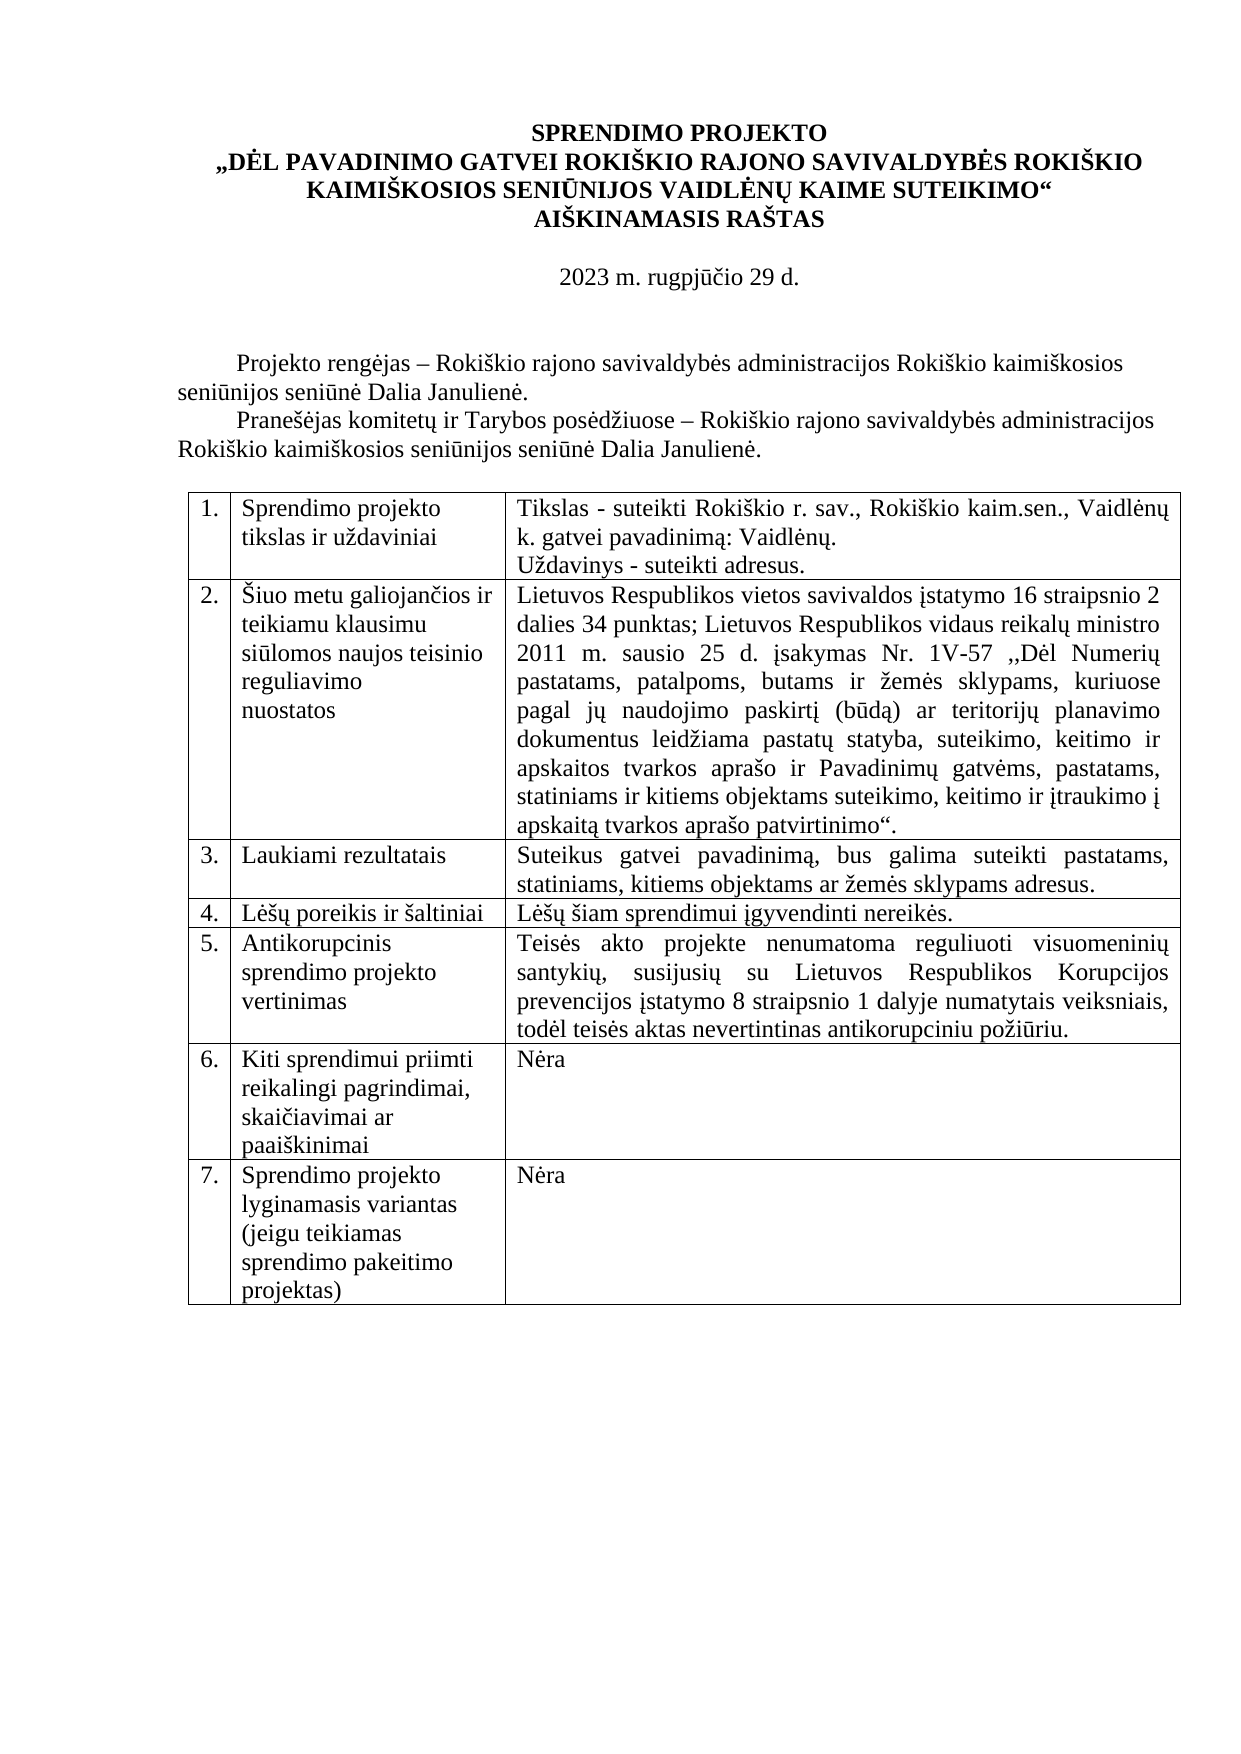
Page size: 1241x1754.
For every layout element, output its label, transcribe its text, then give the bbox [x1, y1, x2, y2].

table_cell Lėšų šiam sprendimui įgyvendinti nereikės. [506, 899, 1180, 927]
text SPRENDIMO PROJEKTO [177, 118, 1181, 147]
table_cell Laukiami rezultatais [231, 840, 505, 897]
table_cell Nėra [506, 1160, 1180, 1304]
table_cell Kiti sprendimui priimti reikalingi pagrindimai, skaičiavimai ar paaiškinimai [369, 1044, 505, 1159]
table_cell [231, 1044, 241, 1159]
table_cell Lietuvos Respublikos vietos savivaldos įstatymo 16 straipsnio 2 dalies 34 punktas; Lietuvos Respublikos vidaus reikalų ministro 2011 m. sausio 25 d. įsakymas Nr. 1V-57 ,,Dėl Numerių pastatams, patalpoms, butams ir žemės sklypams, kuriuose pagal jų naudojimo paskirtį (būdą) ar teritorijų planavimo dokumentus leidžiama pastatų statyba, suteikimo, keitimo ir apskaitos tvarkos aprašo ir Pavadinimų gatvėms, pastatams, statiniams ir kitiems objektams suteikimo, keitimo ir įtraukimo į apskaitą tvarkos aprašo patvirtinimo“. [506, 580, 1180, 839]
table_cell Teisės akto projekte nenumatoma reguliuoti visuomeninių santykių, susijusių su Lietuvos Respublikos Korupcijos prevencijos įstatymo 8 straipsnio 1 dalyje numatytais veiksniais, todėl teisės aktas nevertintinas antikorupciniu požiūriu. [506, 928, 1180, 1043]
table_cell Antikorupcinis sprendimo projekto vertinimas [231, 928, 505, 1043]
text AIŠKINAMASIS RAŠTAS [177, 204, 1181, 233]
text Projekto rengėjas – Rokiškio rajono savivaldybės administracijos Rokiškio kaimiškosios seniūnijos seniūnė Dalia Janulienė. [177, 348, 1181, 406]
table_cell 4. [189, 899, 230, 927]
table_cell 6. [189, 1044, 230, 1159]
table_cell 3. [189, 840, 230, 897]
table_header Sprendimo projekto tikslas ir uždaviniai [231, 493, 505, 579]
table_cell 2. [189, 580, 230, 839]
table_header 1. [189, 493, 230, 579]
table_cell 7. [189, 1160, 230, 1304]
table_cell Lėšų poreikis ir šaltiniai [231, 899, 505, 927]
table_cell Šiuo metu galiojančios ir teikiamu klausimu siūlomos naujos teisinio reguliavimo nuostatos [231, 580, 505, 839]
table_cell 5. [189, 928, 230, 1043]
table_cell Sprendimo projekto lyginamasis variantas (jeigu teikiamas sprendimo pakeitimo projektas) [231, 1160, 505, 1304]
table_header Tikslas - suteikti Rokiškio r. sav., Rokiškio kaim.sen., Vaidlėnų k. gatvei pavadinimą: Vaidlėnų. Uždavinys - suteikti adresus. [506, 493, 1180, 579]
text Pranešėjas komitetų ir Tarybos posėdžiuose – Rokiškio rajono savivaldybės administracijos Rokiškio kaimiškosios seniūnijos seniūnė Dalia Janulienė. [177, 406, 1181, 463]
text 2023 m. rugpjūčio 29 d. [177, 262, 1181, 291]
table_cell Nėra [506, 1044, 1180, 1159]
text „DĖL PAVADINIMO GATVEI ROKIŠKIO RAJONO SAVIVALDYBĖS ROKIŠKIO KAIMIŠKOSIOS SENIŪNIJOS VAIDLĖNŲ KAIME SUTEIKIMO“ [177, 147, 1181, 204]
table_cell Suteikus gatvei pavadinimą, bus galima suteikti pastatams, statiniams, kitiems objektams ar žemės sklypams adresus. [506, 840, 1180, 897]
